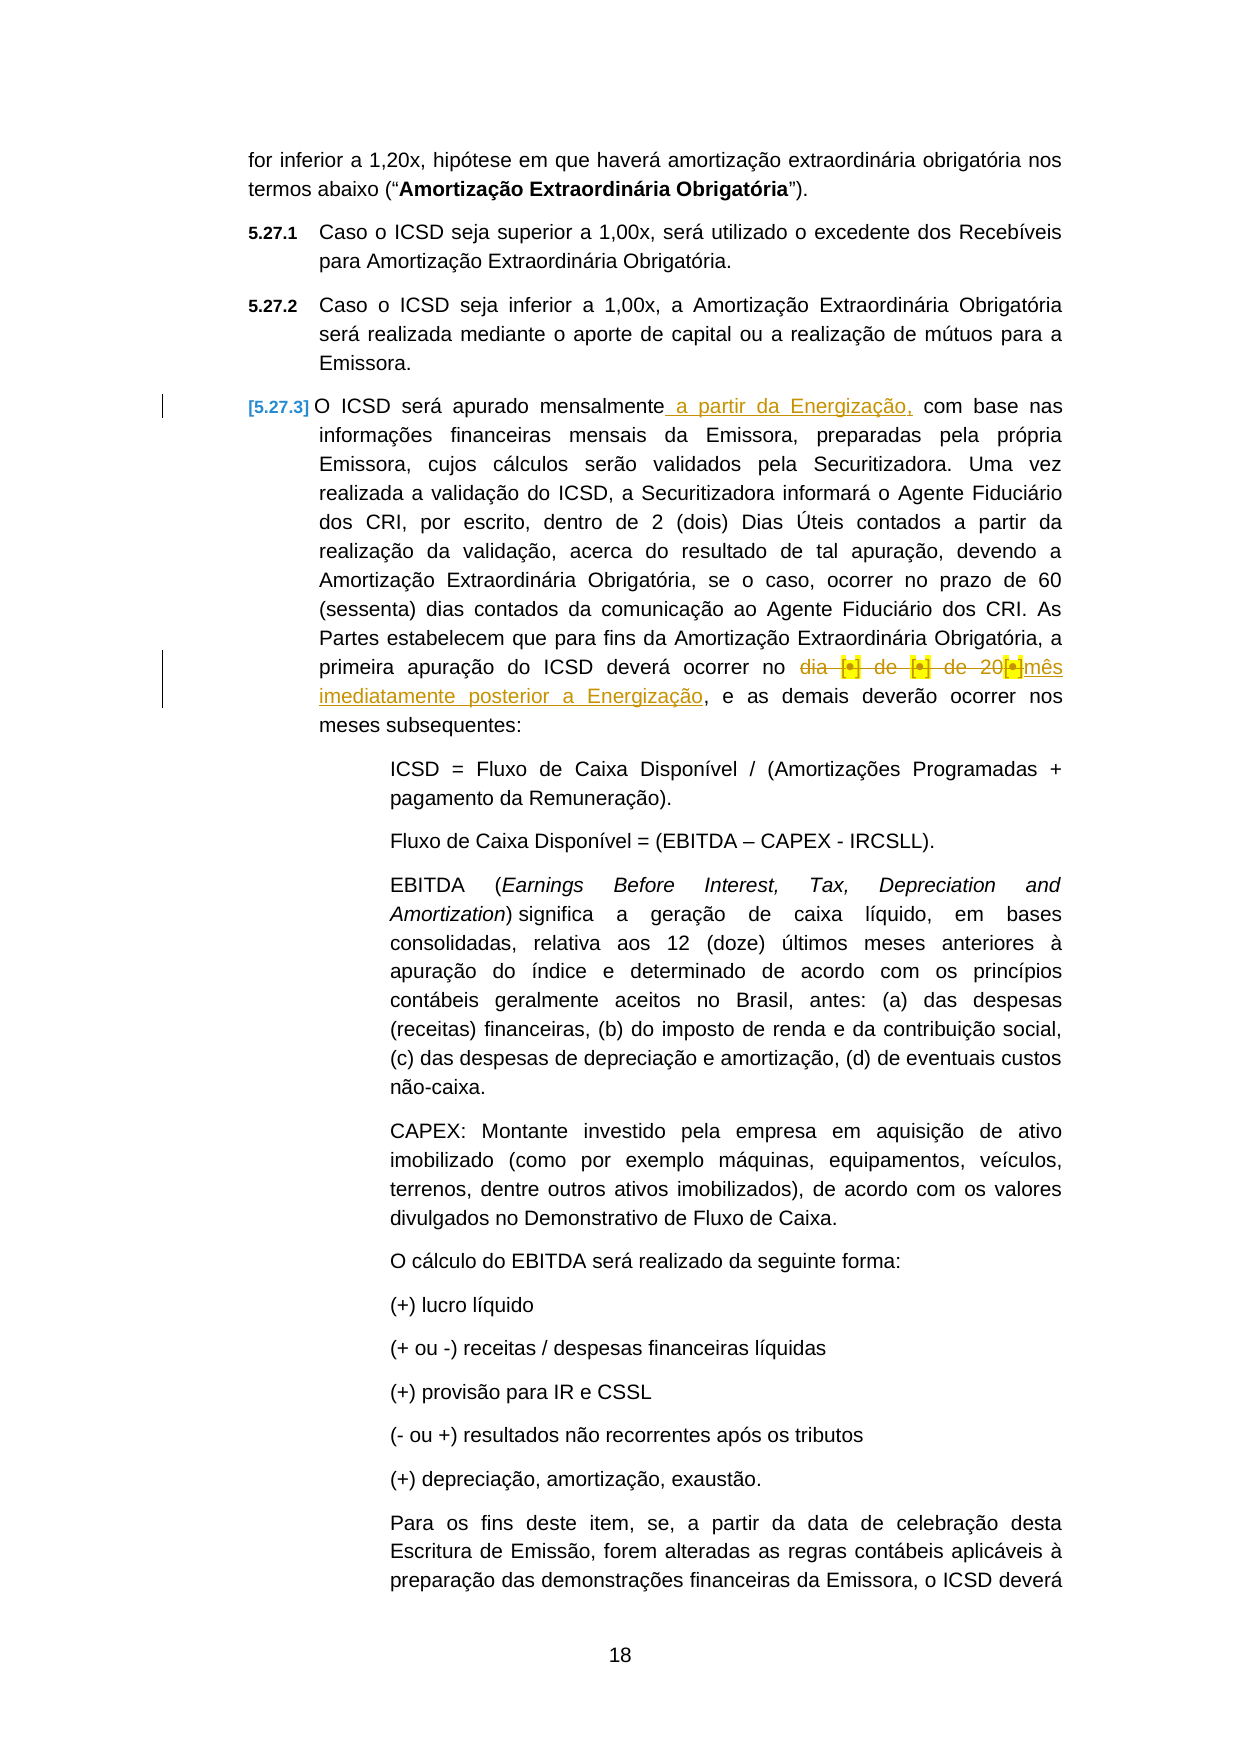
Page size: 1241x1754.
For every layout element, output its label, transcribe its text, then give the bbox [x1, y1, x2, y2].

list EBITDA (Earnings Before Interest, Tax, Depreciation and Amortization) significa a geração de caixa líquido, em bases consolidadas, relativa aos 12 (doze) últimos meses anteriores à apuração do índice e determinado de acordo com os princípios contábeis geralmente aceitos no Brasil, antes: (a) das despesas (receitas) financeiras, (b) do imposto de renda e da contribuição social, (c) das despesas de depreciação e amortização, (d) de eventuais custos não-caixa. [390, 872, 1063, 1099]
list O cálculo do EBITDA será realizado da seguinte forma: [390, 1249, 1063, 1273]
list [390, 1510, 1063, 1592]
text Caso o ICSD seja inferior a 1,00x, a Amortização Extraordinária Obrigatória será realizada mediante o aporte de capital ou a realização de mútuos para a Emissora. [248, 293, 1063, 374]
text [177, 148, 1063, 201]
list (+ ou -) receitas / despesas financeiras líquidas [390, 1336, 1063, 1360]
text O ICSD será apurado mensalmente com base nas informações financeiras mensais da Emissora, preparadas pela própria Emissora, cujos cálculos serão validados pela Securitizadora. Uma vez realizada a validação do ICSD, a Securitizadora informará o Agente Fiduciário dos CRI, por escrito, dentro de 2 (dois) Dias Úteis contados a partir da realização da validação, acerca do resultado de tal apuração, devendo a Amortização Extraordinária Obrigatória, se o caso, ocorrer no prazo de 60 (sessenta) dias contados da comunicação ao Agente Fiduciário dos CRI. As Partes estabelecem que para fins da Amortização Extraordinária Obrigatória, a primeira apuração do ICSD deverá ocorrer no , e as demais deverão ocorrer nos meses subsequentes: [248, 394, 1063, 737]
list (+) lucro líquido [390, 1293, 1063, 1317]
list (+) depreciação, amortização, exaustão. [390, 1467, 1063, 1491]
list Fluxo de Caixa Disponível = (EBITDA – CAPEX - IRCSLL). [390, 829, 1063, 853]
list (- ou +) resultados não recorrentes após os tributos [390, 1423, 1063, 1447]
list ICSD = Fluxo de Caixa Disponível / (Amortizações Programadas + pagamento da Remuneração). [390, 756, 1063, 809]
list CAPEX: Montante investido pela empresa em aquisição de ativo imobilizado (como por exemplo máquinas, equipamentos, veículos, terrenos, dentre outros ativos imobilizados), de acordo com os valores divulgados no Demonstrativo de Fluxo de Caixa. [390, 1119, 1063, 1229]
list (+) provisão para IR e CSSL [390, 1380, 1063, 1404]
text Caso o ICSD seja superior a 1,00x, será utilizado o excedente dos Recebíveis para Amortização Extraordinária Obrigatória. [248, 220, 1063, 273]
